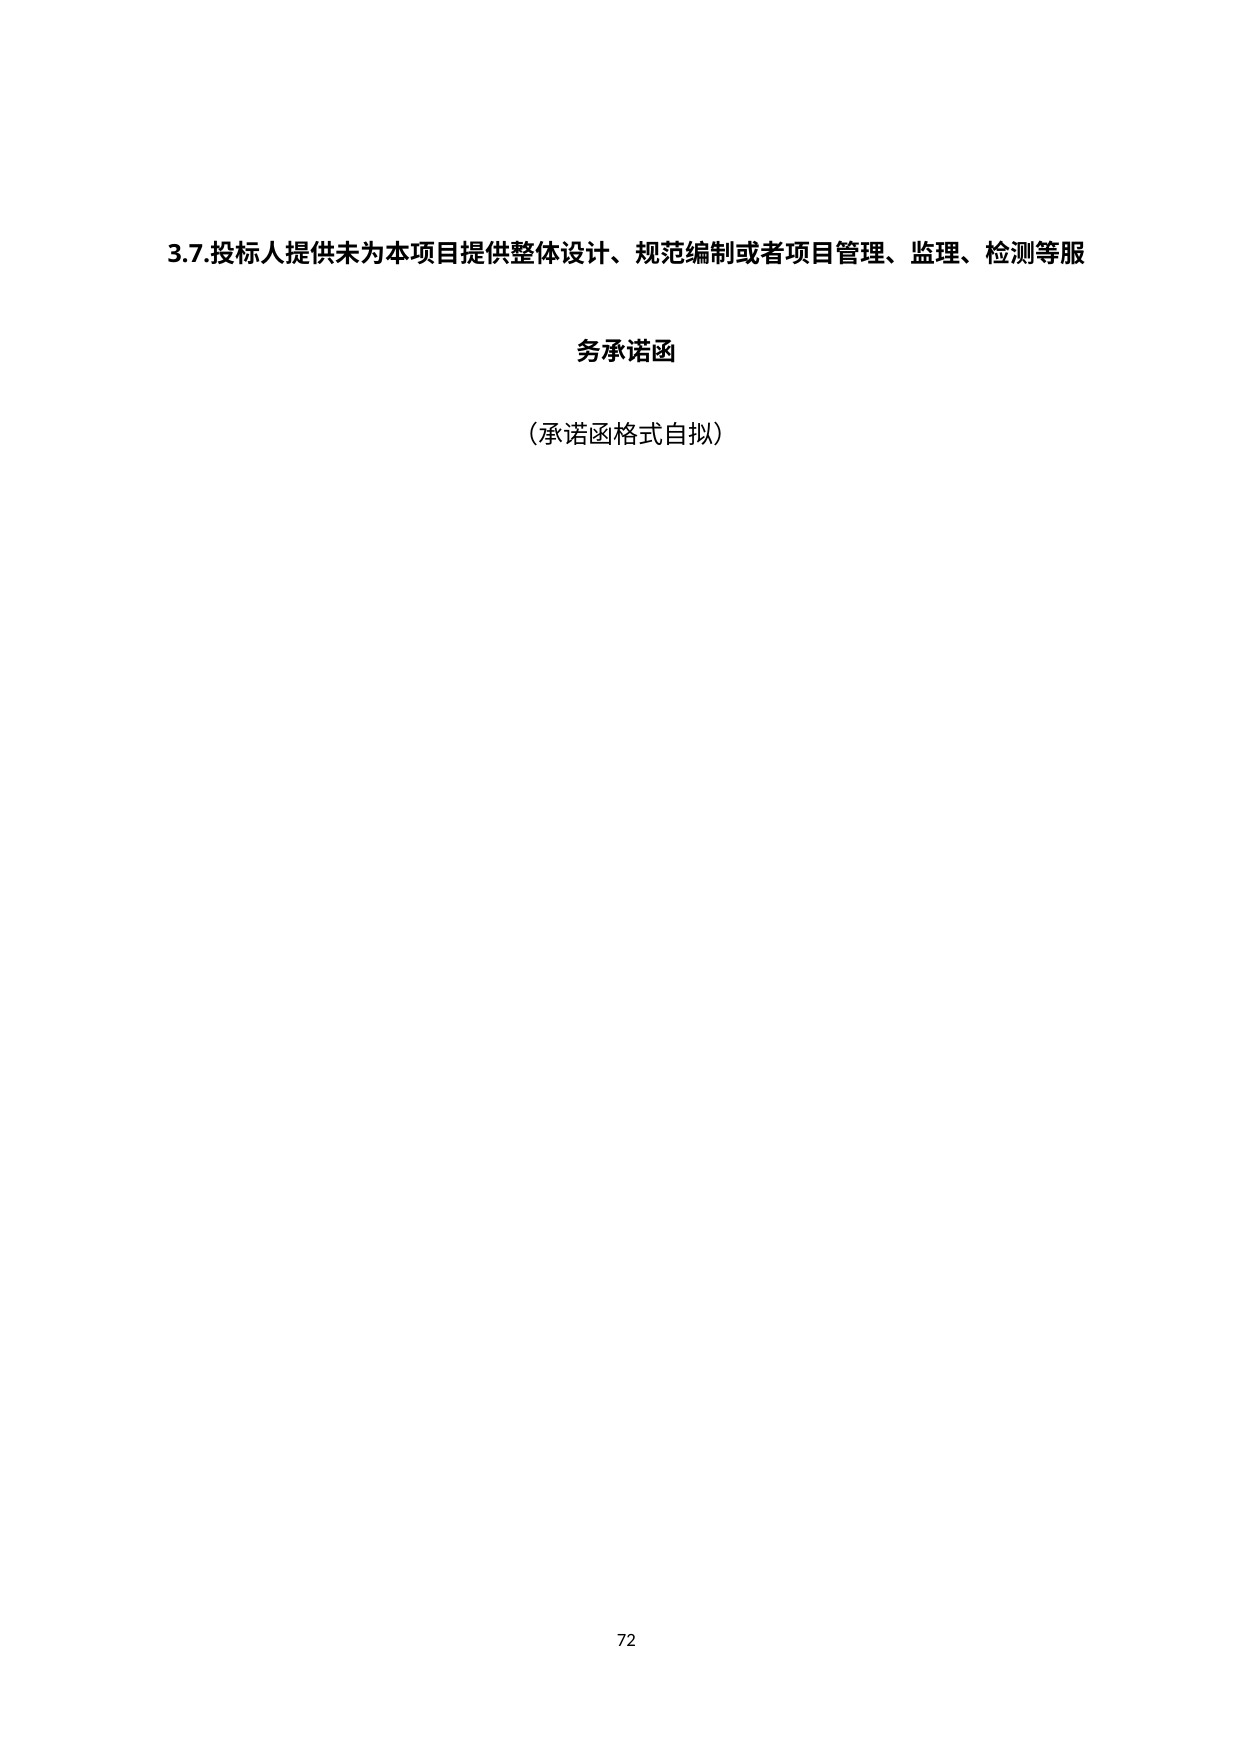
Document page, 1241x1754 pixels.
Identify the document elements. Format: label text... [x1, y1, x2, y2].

text （承诺函格式自拟） [165, 400, 1087, 465]
text 3.7.投标人提供未为本项目提供整体设计、规范编制或者项目管理、监理、检测等服务承诺函 [165, 219, 1087, 382]
